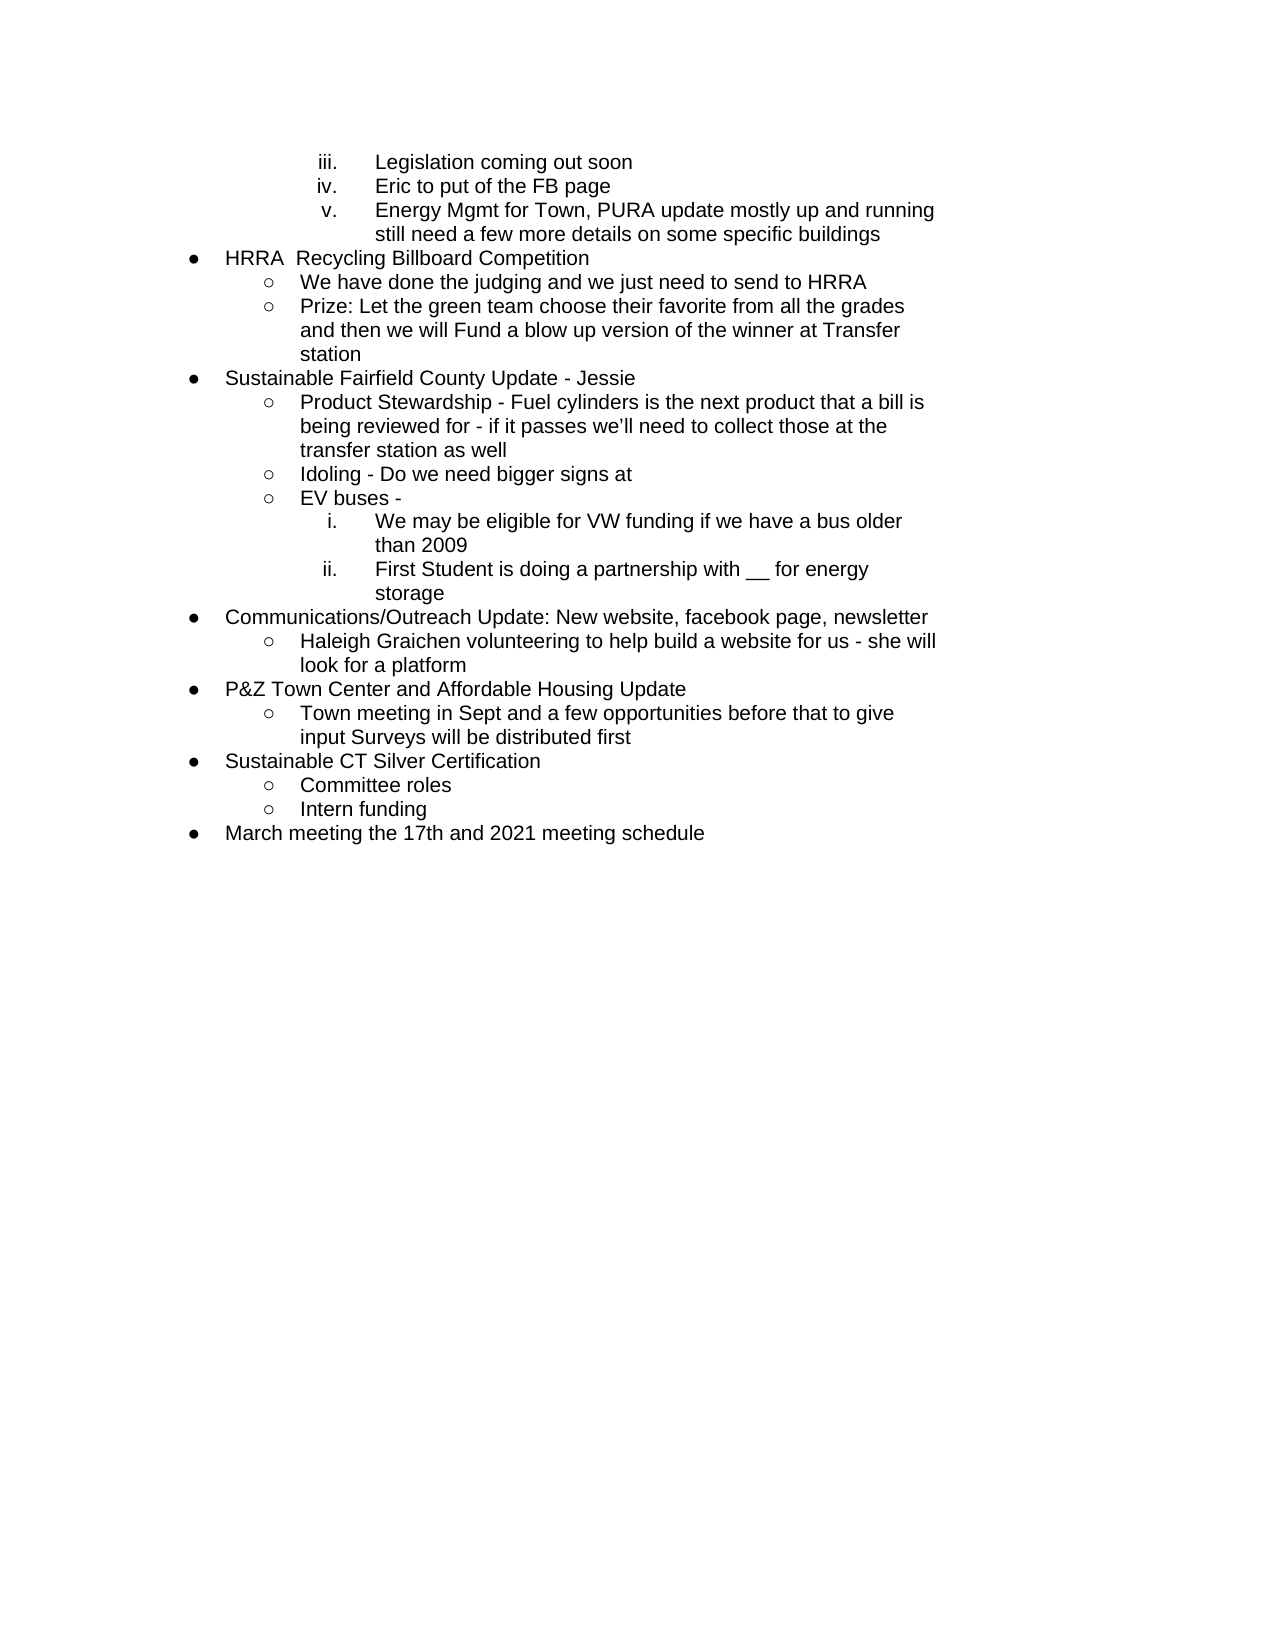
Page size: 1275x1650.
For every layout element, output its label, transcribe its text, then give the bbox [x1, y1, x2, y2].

list Town meeting in Sept and a few opportunities before that to give input Surveys will be distributed first [262, 701, 937, 749]
list Sustainable CT Silver Certification [187, 749, 937, 773]
list Communications/Outreach Update: New website, facebook page, newsletter [187, 605, 937, 629]
list March meeting the 17th and 2021 meeting schedule [187, 821, 937, 845]
list Idoling - Do we need bigger signs at [262, 461, 937, 485]
list Product Stewardship - Fuel cylinders is the next product that a bill is being reviewed for - if it passes we’ll need to collect those at the transfer station as well [262, 389, 937, 461]
list First Student is doing a partnership with __ for energy storage [337, 557, 937, 605]
list We have done the judging and we just need to send to HRRA [262, 270, 937, 294]
list P&Z Town Center and Affordable Housing Update [187, 677, 937, 701]
list Intern funding [262, 797, 937, 821]
list Committee roles [262, 773, 937, 797]
list Eric to put of the FB page [337, 174, 937, 198]
list Legislation coming out soon [337, 150, 937, 174]
list EV buses - [262, 485, 937, 509]
list HRRA Recycling Billboard Competition [187, 246, 937, 270]
list Prize: Let the green team choose their favorite from all the grades and then we will Fund a blow up version of the winner at Transfer station [262, 294, 937, 366]
list Sustainable Fairfield County Update - Jessie [187, 366, 937, 389]
list We may be eligible for VW funding if we have a bus older than 2009 [337, 509, 937, 557]
list Haleigh Graichen volunteering to help build a website for us - she will look for a platform [262, 629, 937, 677]
list Energy Mgmt for Town, PURA update mostly up and running still need a few more details on some specific buildings [337, 198, 937, 246]
